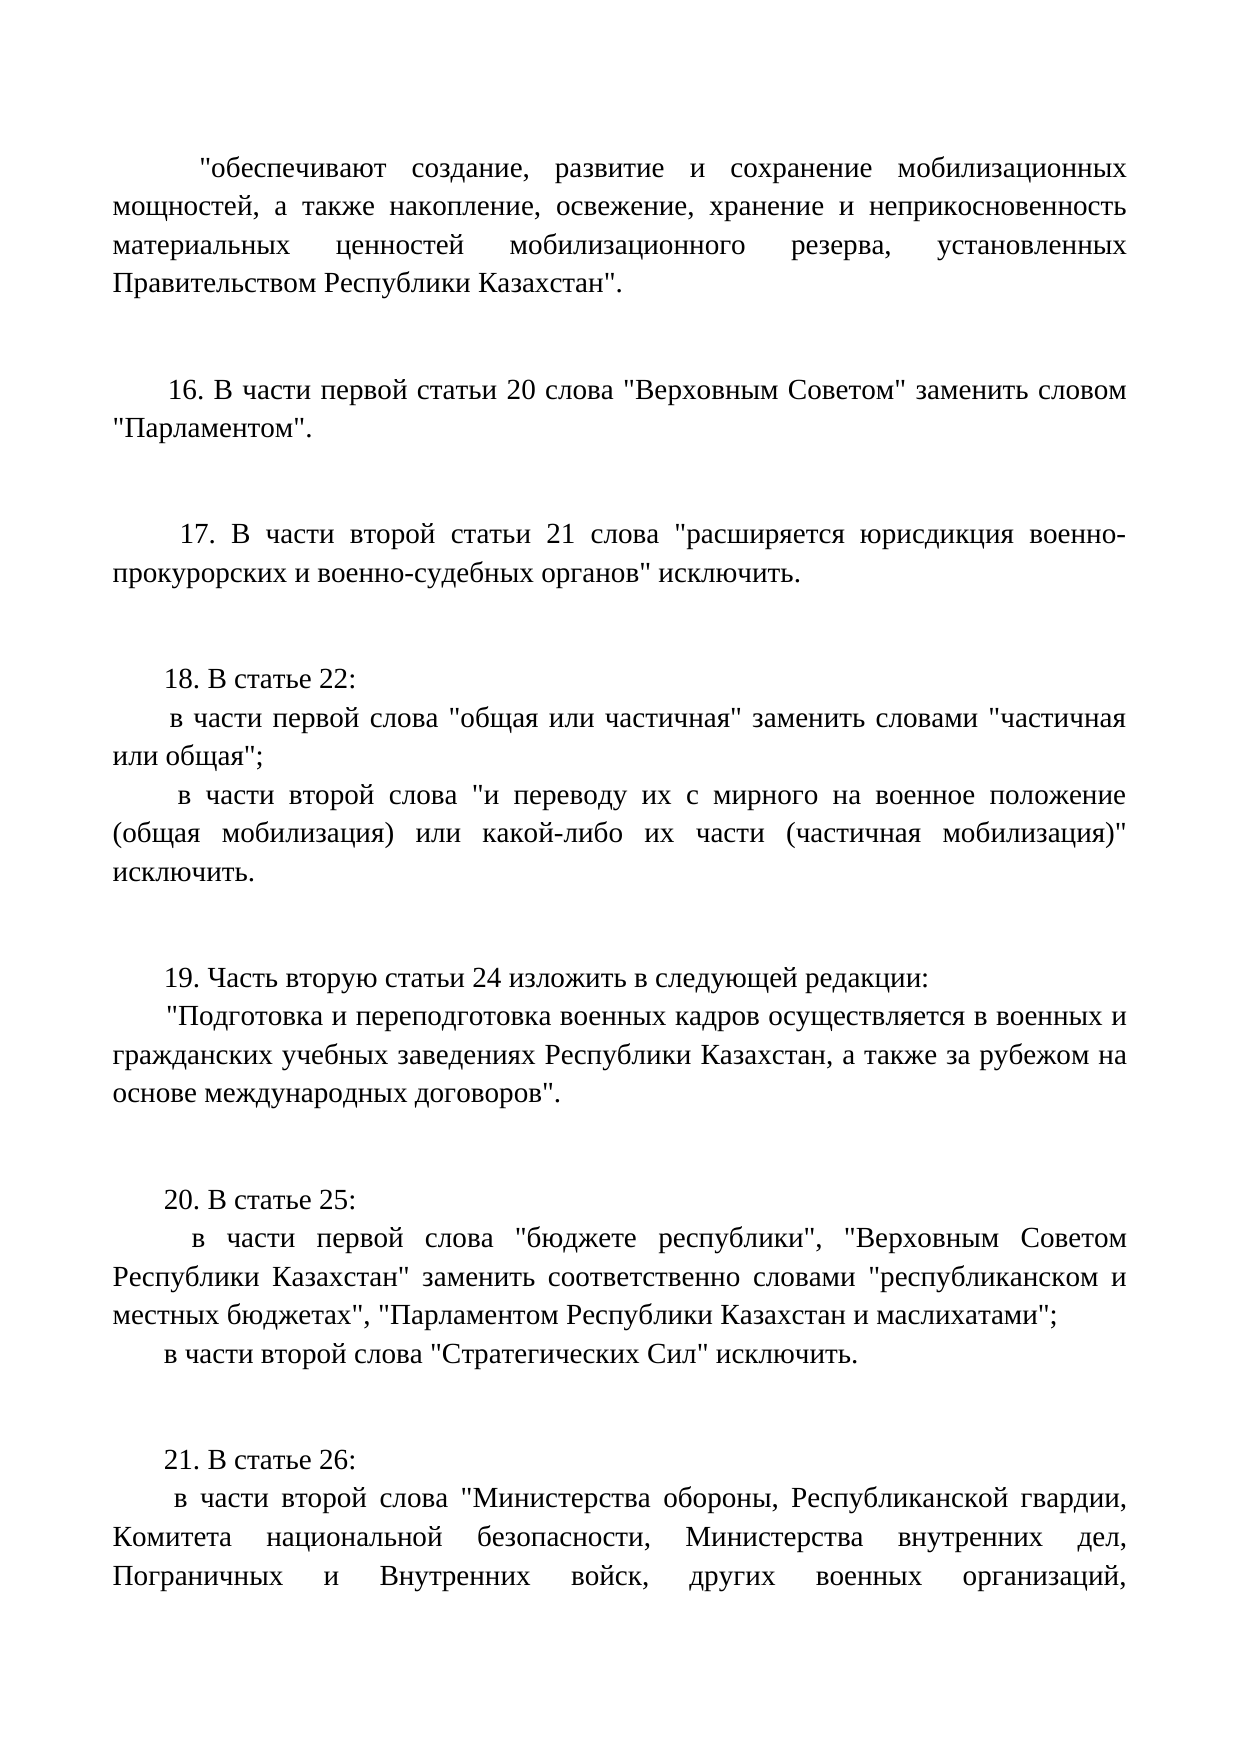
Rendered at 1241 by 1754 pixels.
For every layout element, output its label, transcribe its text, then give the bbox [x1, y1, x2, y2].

text 17. В части второй статьи 21 слова "расширяется юрисдикция военно-прокурорских и военно-судебных органов" исключить. [112, 516, 1128, 588]
text 19. Часть вторую статьи 24 изложить в следующей редакции: [112, 960, 1128, 993]
text 20. В статье 25: [112, 1182, 1128, 1215]
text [112, 1481, 1128, 1591]
text 21. В статье 26: [112, 1442, 1128, 1476]
text 18. В статье 22: [112, 661, 1128, 695]
text в части первой слова "общая или частичная" заменить словами "частичная или общая"; [112, 700, 1128, 772]
text "обеспечивают создание, развитие и сохранение мобилизационных мощностей, а также накопление, освежение, хранение и неприкосновенность материальных ценностей мобилизационного резерва, установленных Правительством Республики Казахстан". [112, 150, 1128, 299]
text в части второй слова "Стратегических Сил" исключить. [112, 1336, 1128, 1369]
text в части первой слова "бюджете республики", "Верховным Советом Республики Казахстан" заменить соответственно словами "республиканском и местных бюджетах", "Парламентом Республики Казахстан и маслихатами"; [112, 1220, 1128, 1331]
text "Подготовка и переподготовка военных кадров осуществляется в военных и гражданских учебных заведениях Республики Казахстан, а также за рубежом на основе международных договоров". [112, 998, 1128, 1109]
text в части второй слова "и переводу их с мирного на военное положение (общая мобилизация) или какой-либо их части (частичная мобилизация)" исключить. [112, 777, 1128, 887]
text 16. В части первой статьи 20 слова "Верховным Советом" заменить словом "Парламентом". [112, 372, 1128, 444]
